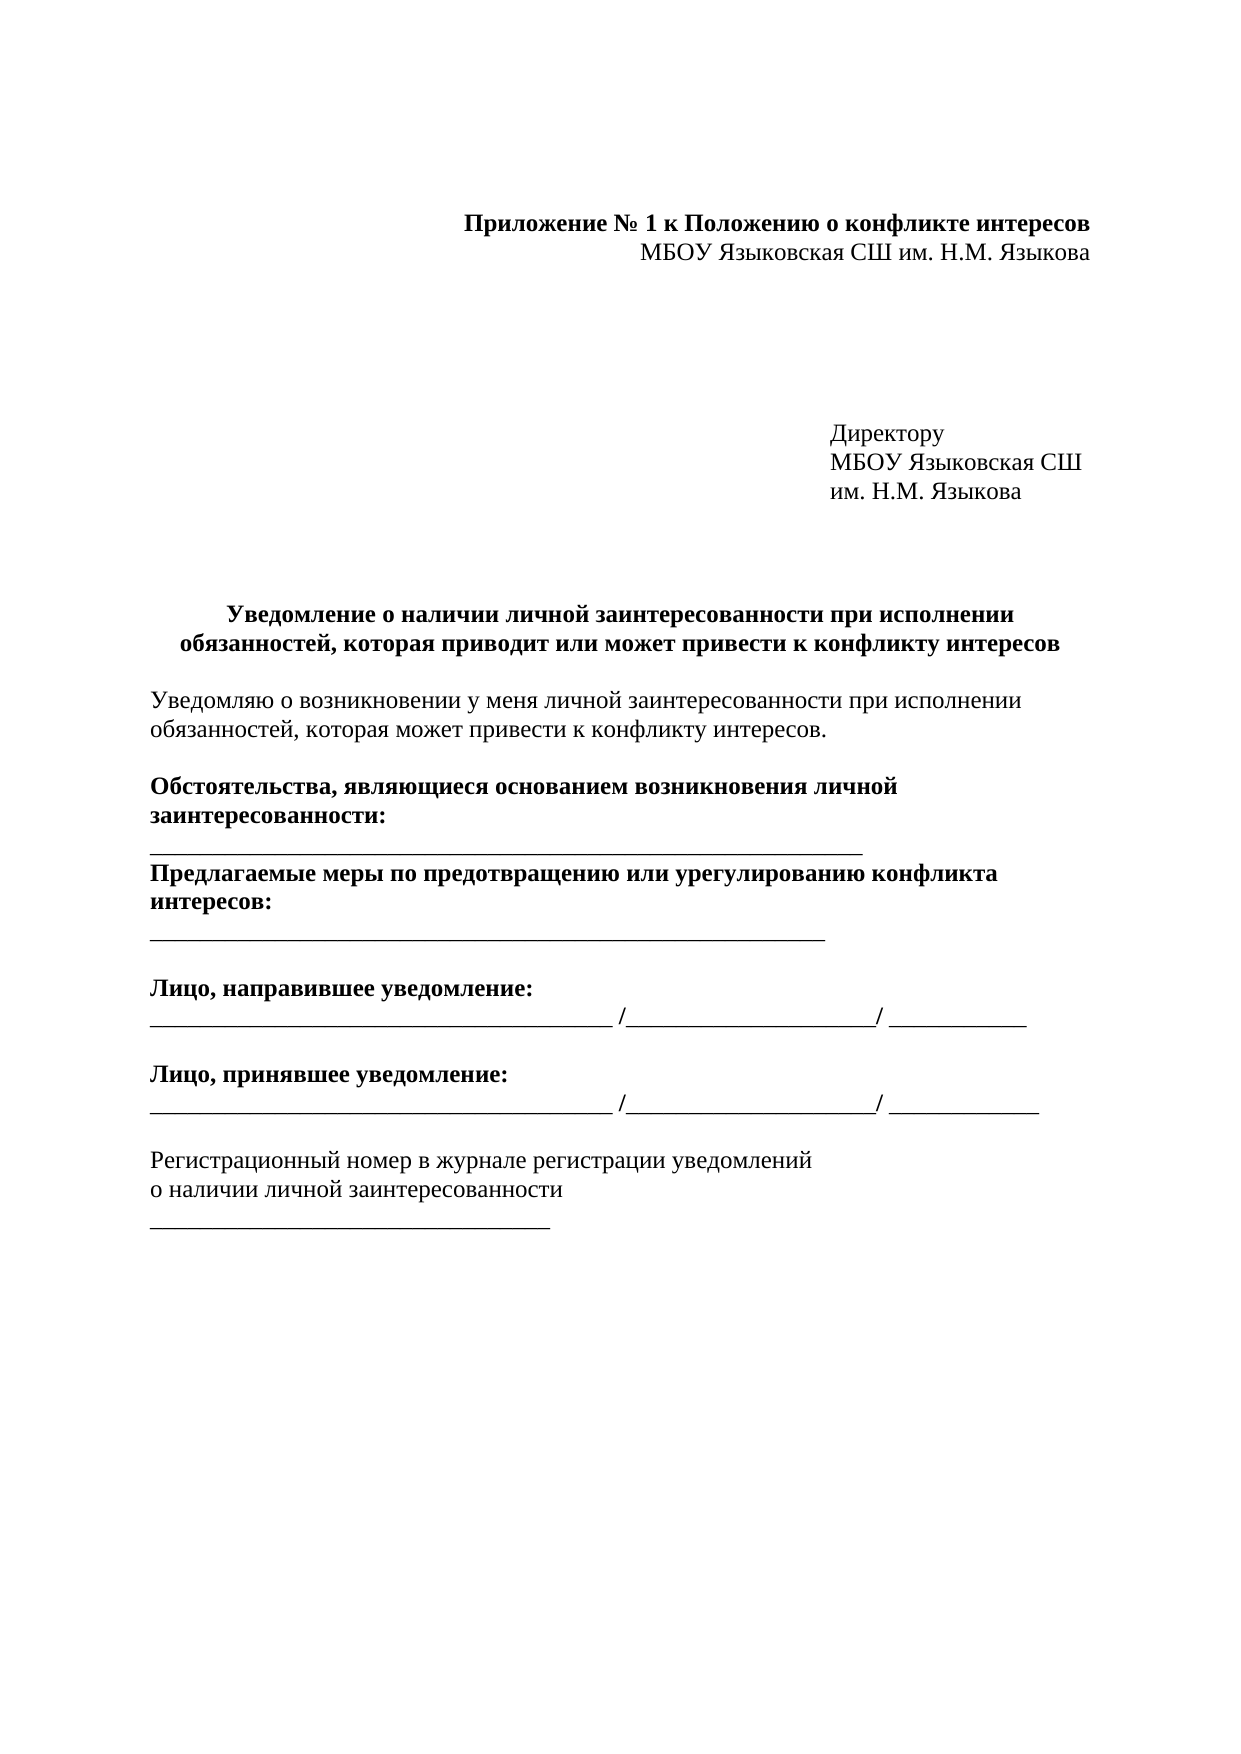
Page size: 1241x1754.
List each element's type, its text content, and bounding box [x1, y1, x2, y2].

text Регистрационный номер в журнале регистрации уведомлений [150, 1145, 1090, 1174]
text ________________________________ [150, 1203, 1090, 1231]
text Лицо, направившее уведомление: [150, 973, 1090, 1001]
text Предлагаемые меры по предотвращению или урегулированию конфликта интересов: [150, 858, 1090, 915]
text о наличии личной заинтересованности [150, 1174, 1090, 1203]
text ______________________________________________________ [150, 915, 1090, 944]
text Лицо, принявшее уведомление: [150, 1059, 1090, 1088]
table_header Директору МБОУ Языковская СШ им. Н.М. Языкова [822, 410, 1090, 570]
text _____________________________________ /____________________/ ____________ [150, 1088, 1090, 1116]
text Уведомляю о возникновении у меня личной заинтересованности при исполнении обязанностей, которая может привести к конфликту интересов. [150, 685, 1090, 743]
text _________________________________________________________ [150, 829, 1090, 858]
text Уведомление о наличии личной заинтересованности при исполнении обязанностей, которая приводит или может привести к конфликту интересов [150, 599, 1090, 656]
text Обстоятельства, являющиеся основанием возникновения личной заинтересованности: [150, 771, 1090, 829]
text _____________________________________ /____________________/ ___________ [150, 1001, 1090, 1030]
text Приложение № 1 к Положению о конфликте интересов МБОУ Языковская СШ им. Н.М. Языкова [150, 208, 1090, 265]
